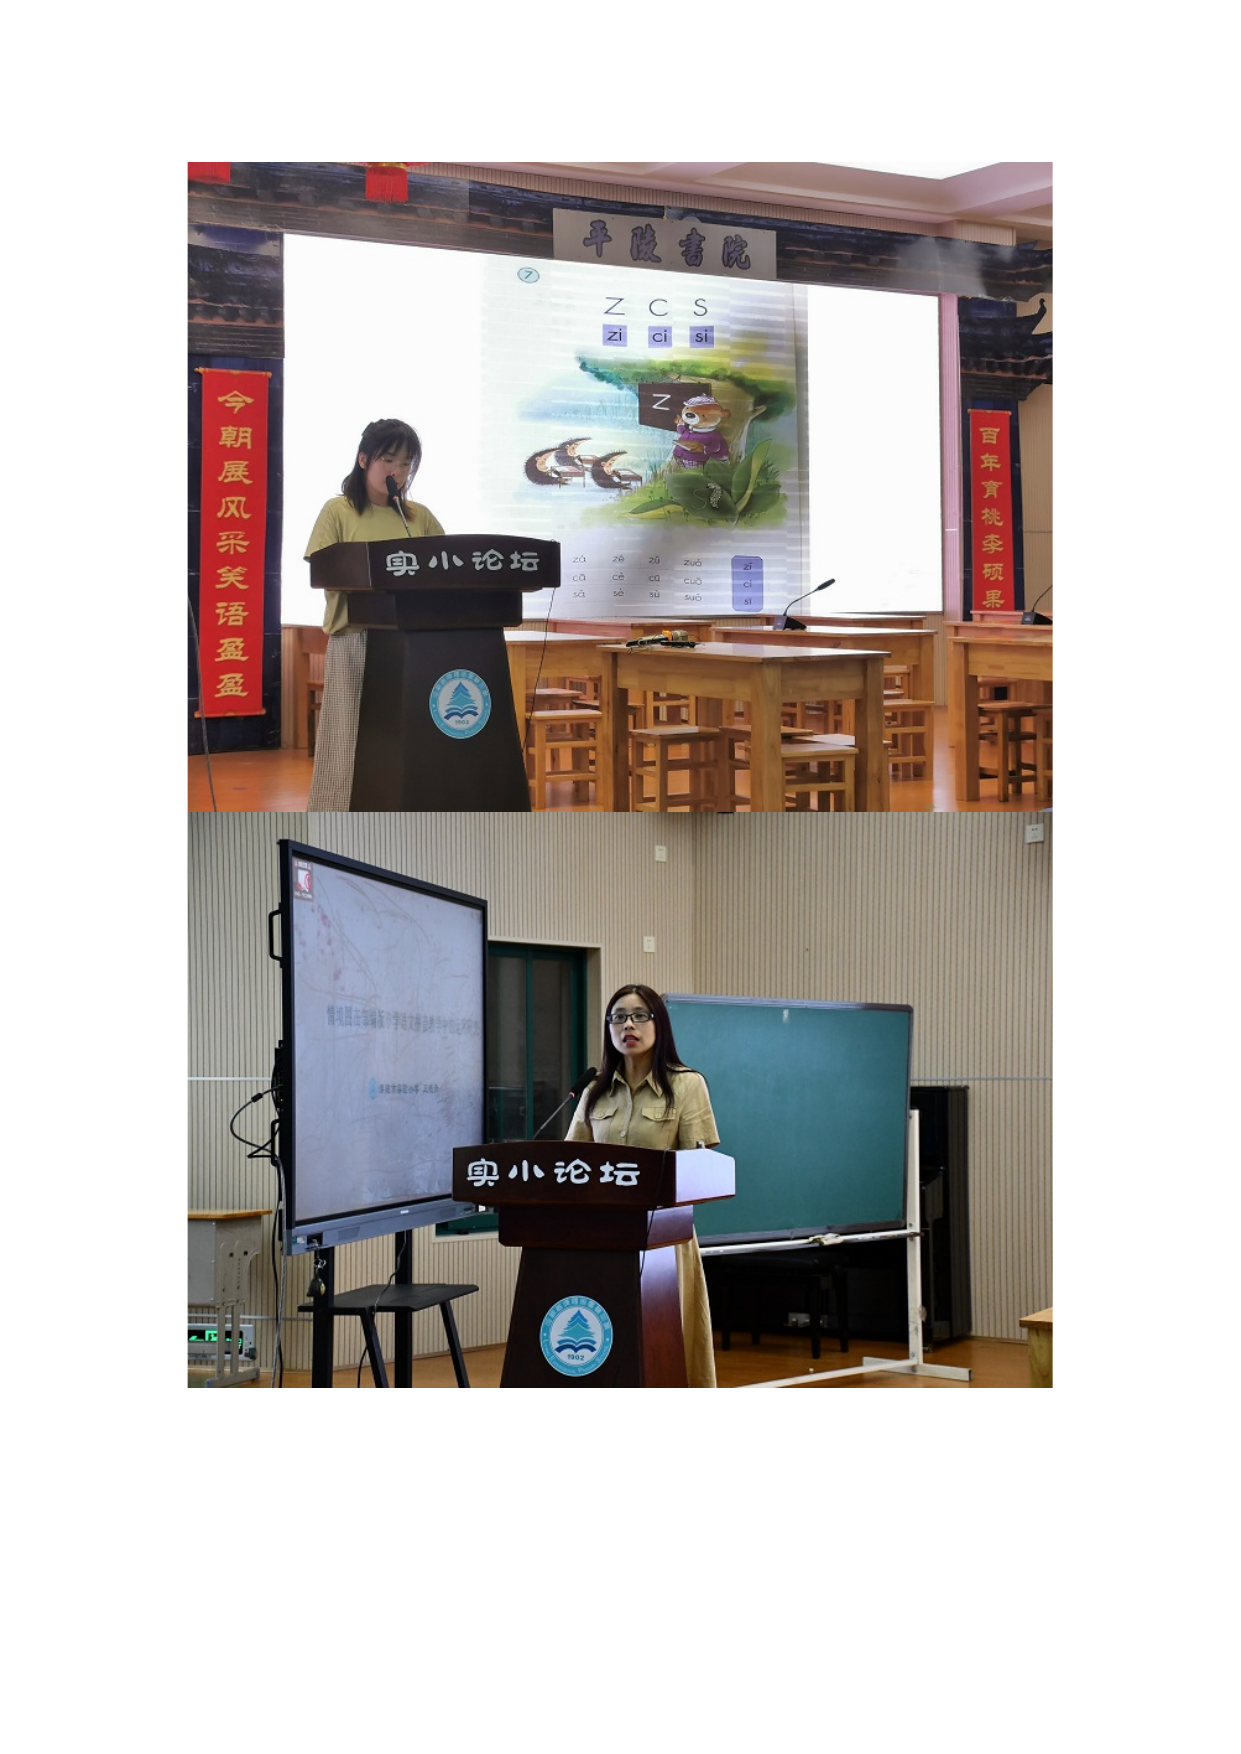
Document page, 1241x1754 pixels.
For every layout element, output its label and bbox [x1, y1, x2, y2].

picture [187, 162, 1053, 1388]
